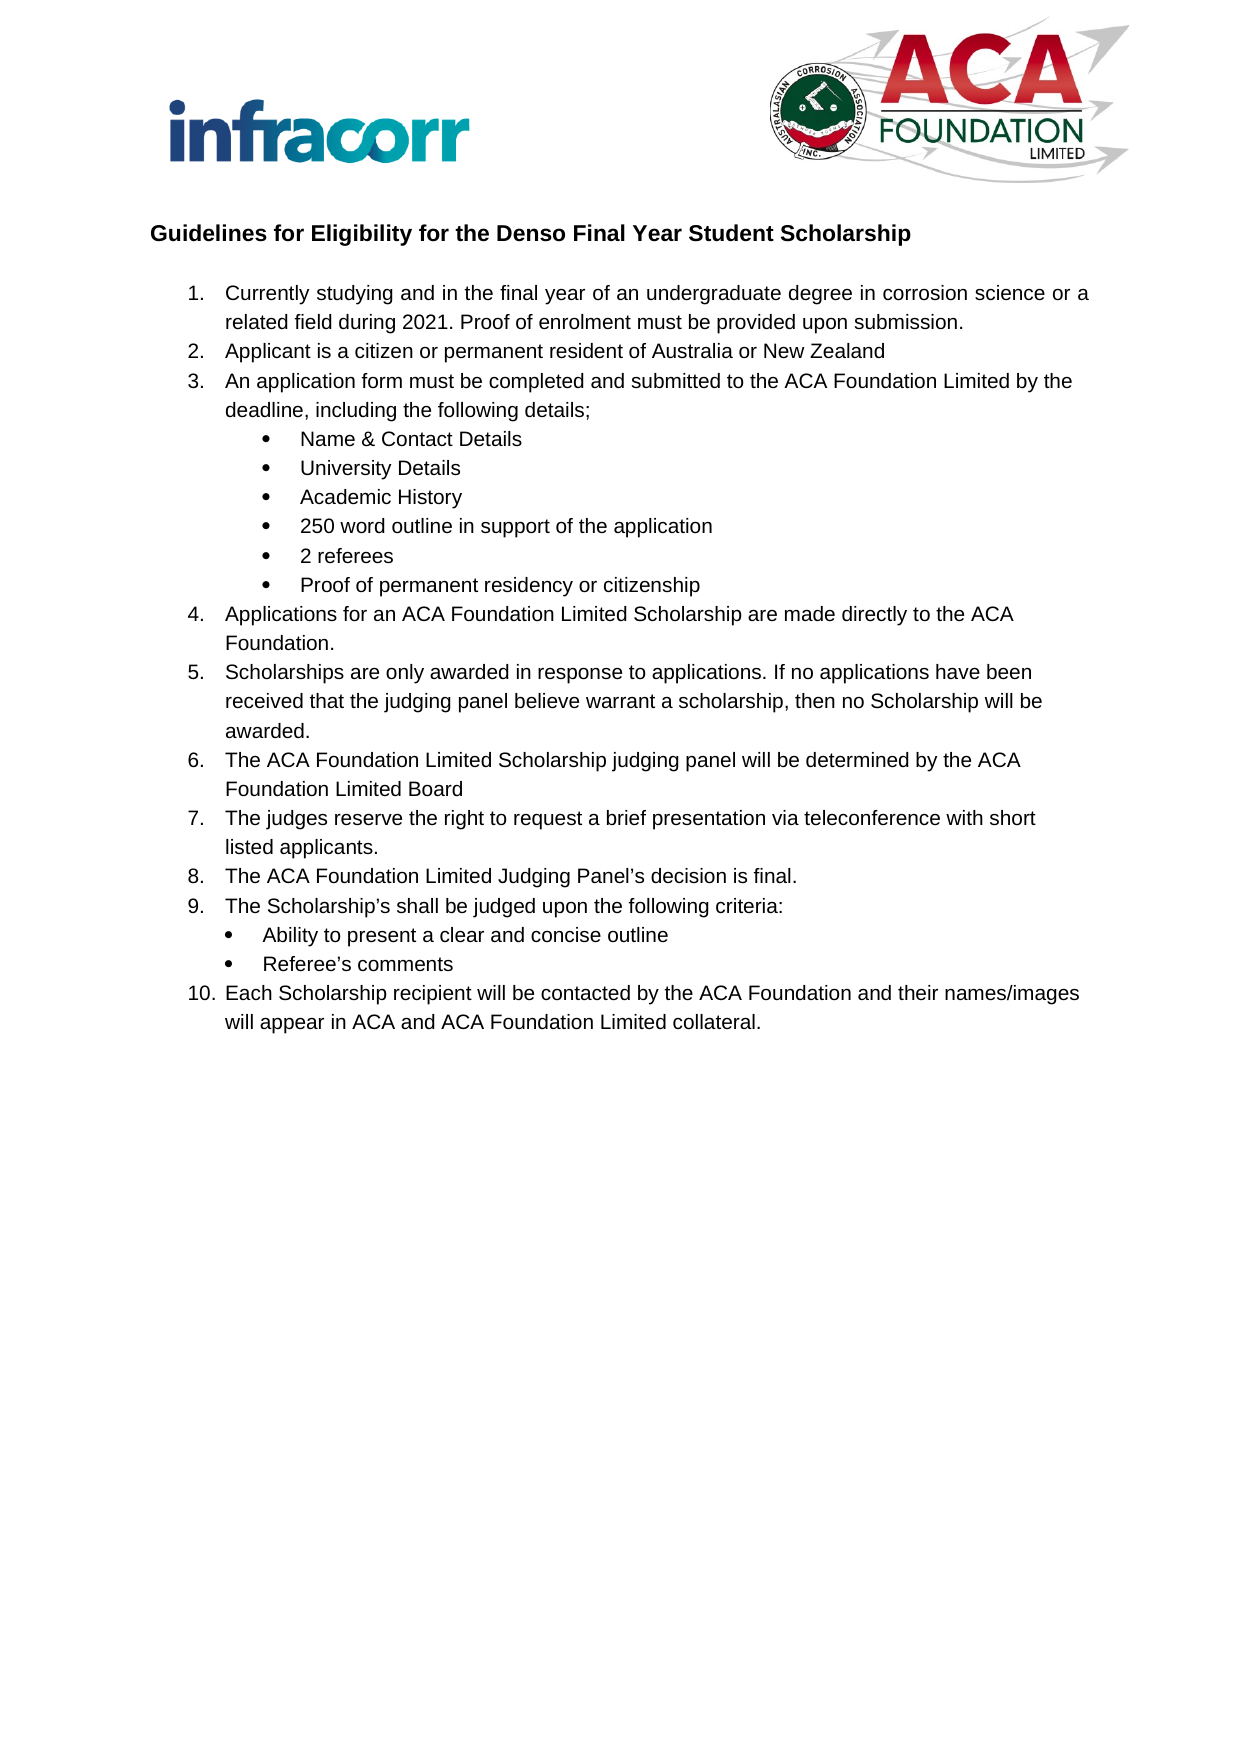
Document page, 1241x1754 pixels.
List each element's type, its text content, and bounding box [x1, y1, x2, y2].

list Currently studying and in the final year of an undergraduate degree in corrosion science or a related field during 2021. Proof of enrolment must be provided upon submission. [187, 276, 1090, 334]
list 250 word outline in support of the application [262, 509, 1090, 538]
list The ACA Foundation Limited Scholarship judging panel will be determined by the ACA Foundation Limited Board [187, 742, 1090, 801]
list Proof of permanent residency or citizenship [262, 567, 1090, 597]
list Each Scholarship recipient will be contacted by the ACA Foundation and their names/images will appear in ACA and ACA Foundation Limited collateral. [187, 976, 1090, 1034]
list University Details [262, 451, 1090, 480]
list The judges reserve the right to request a brief presentation via teleconference with short listed applicants. [187, 801, 1090, 859]
list Name & Contact Details [262, 422, 1090, 451]
text Guidelines for Eligibility for the Denso Final Year Student Scholarship [150, 217, 1090, 247]
list Academic History [262, 480, 1090, 509]
picture [770, 16, 1130, 183]
list Referee’s comments [225, 947, 1090, 976]
list The ACA Foundation Limited Judging Panel’s decision is final. [187, 859, 1090, 888]
list The Scholarship’s shall be judged upon the following criteria: [187, 888, 1090, 917]
picture [150, 61, 514, 189]
list Ability to present a clear and concise outline [225, 917, 1090, 947]
list Applications for an ACA Foundation Limited Scholarship are made directly to the ACA Foundation. [187, 597, 1090, 655]
list An application form must be completed and submitted to the ACA Foundation Limited by the deadline, including the following details; [187, 363, 1090, 422]
list 2 referees [262, 538, 1090, 567]
list Applicant is a citizen or permanent resident of Australia or New Zealand [187, 334, 1090, 363]
list Scholarships are only awarded in response to applications. If no applications have been received that the judging panel believe warrant a scholarship, then no Scholarship will be awarded. [187, 655, 1090, 742]
